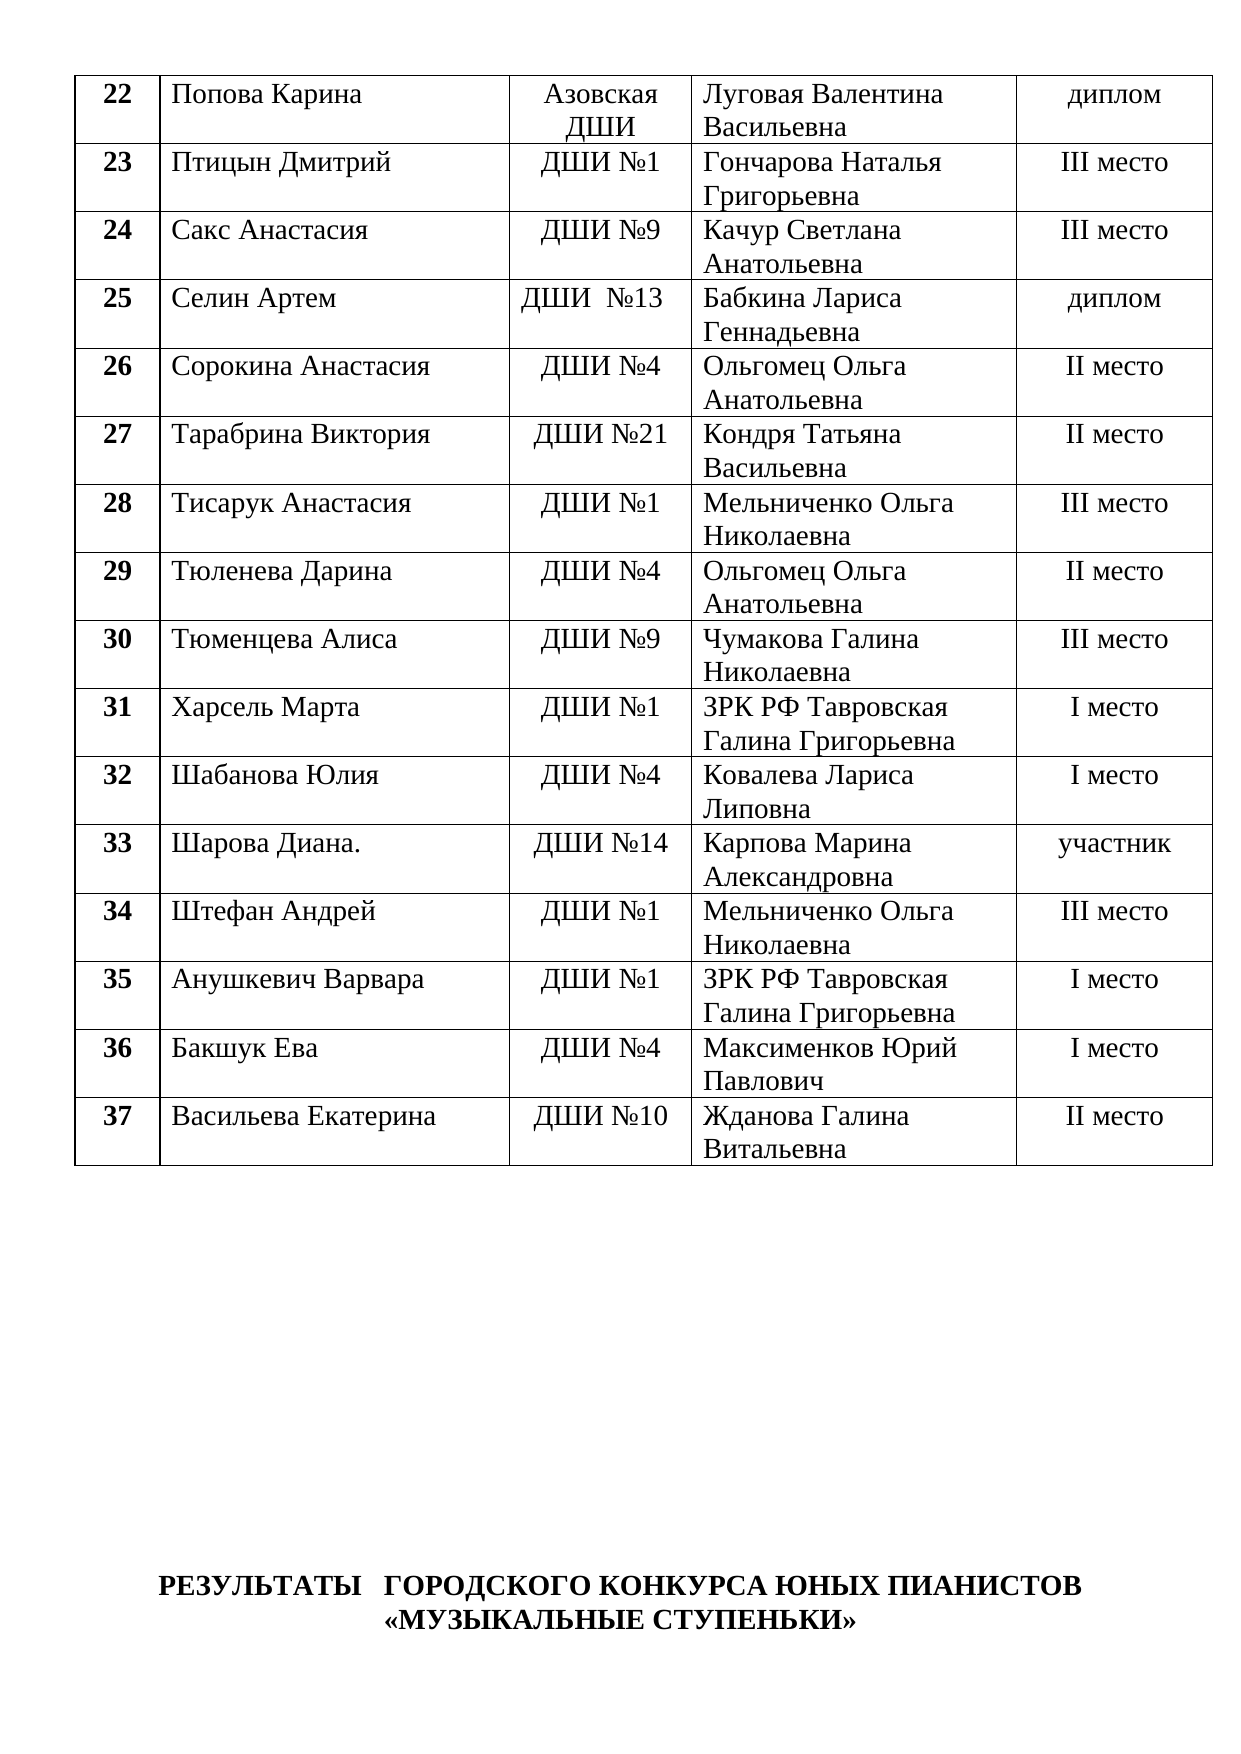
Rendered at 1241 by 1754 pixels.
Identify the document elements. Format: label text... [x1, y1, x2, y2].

table_cell Тюленева Дарина [161, 553, 509, 620]
table_cell Чумакова Галина Николаевна [692, 621, 1016, 688]
table_cell 34 [76, 894, 159, 961]
table_cell Карпова Марина Александровна [692, 825, 1016, 892]
table_cell диплом [1017, 76, 1212, 143]
table_cell III место [1017, 485, 1212, 552]
table_cell Бабкина Лариса Геннадьевна [692, 280, 1016, 347]
table_cell 24 [76, 212, 159, 279]
table_cell 26 [76, 349, 159, 416]
table_cell Ольгомец Ольга Анатольевна [692, 553, 1016, 620]
table_cell ДШИ №4 [510, 553, 691, 620]
table_cell ДШИ №1 [510, 689, 691, 756]
table_cell Сакс Анастасия [161, 212, 509, 279]
table_cell ДШИ №13 [510, 280, 691, 347]
table_cell ДШИ №14 [510, 825, 691, 892]
table_cell Шабанова Юлия [161, 757, 509, 824]
table_cell Тисарук Анастасия [161, 485, 509, 552]
table_cell 36 [76, 1030, 159, 1097]
table_cell ДШИ №4 [510, 349, 691, 416]
table_cell 35 [76, 962, 159, 1029]
table_cell ЗРК РФ Тавровская Галина Григорьевна [692, 689, 1016, 756]
table_cell I место [1017, 689, 1212, 756]
table_cell 25 [76, 280, 159, 347]
table_cell III место [1017, 212, 1212, 279]
table_cell II место [1017, 1098, 1212, 1165]
table_cell 27 [76, 417, 159, 484]
table_cell 28 [76, 485, 159, 552]
table_cell 32 [76, 757, 159, 824]
table_cell 31 [76, 689, 159, 756]
table_cell Мельниченко Ольга Николаевна [692, 894, 1016, 961]
table_cell III место [1017, 621, 1212, 688]
table_cell участник [1017, 825, 1212, 892]
table_cell Гончарова Наталья Григорьевна [692, 144, 1016, 211]
table_cell ДШИ №9 [510, 212, 691, 279]
table_cell Анушкевич Варвара [161, 962, 509, 1029]
table_cell Тарабрина Виктория [161, 417, 509, 484]
table_cell II место [1017, 349, 1212, 416]
table_cell II место [1017, 553, 1212, 620]
table_cell Кондря Татьяна Васильевна [692, 417, 1016, 484]
table_cell Васильева Екатерина [161, 1098, 509, 1165]
table_cell I место [1017, 962, 1212, 1029]
table_cell ДШИ №1 [510, 962, 691, 1029]
table_cell ДШИ №4 [510, 1030, 691, 1097]
table_cell II место [1017, 417, 1212, 484]
table_cell 29 [76, 553, 159, 620]
table_cell ЗРК РФ Тавровская Галина Григорьевна [692, 962, 1016, 1029]
table_cell 37 [76, 1098, 159, 1165]
table_cell Попова Карина [161, 76, 509, 143]
table_cell Максименков Юрий Павлович [692, 1030, 1016, 1097]
table_cell 22 [76, 76, 159, 143]
table_cell ДШИ №1 [510, 144, 691, 211]
table_cell Бакшук Ева [161, 1030, 509, 1097]
table_cell 23 [76, 144, 159, 211]
table_cell ДШИ №9 [510, 621, 691, 688]
table_cell ДШИ №10 [510, 1098, 691, 1165]
table_cell Селин Артем [161, 280, 509, 347]
table_cell Штефан Андрей [161, 894, 509, 961]
table_cell Ковалева Лариса Липовна [692, 757, 1016, 824]
table_cell диплом [1017, 280, 1212, 347]
table_cell Харсель Марта [161, 689, 509, 756]
table_cell Жданова Галина Витальевна [692, 1098, 1016, 1165]
table_cell Луговая Валентина Васильевна [692, 76, 1016, 143]
table_cell Птицын Дмитрий [161, 144, 509, 211]
table_cell III место [1017, 894, 1212, 961]
table_cell Качур Светлана Анатольевна [692, 212, 1016, 279]
table_cell 33 [76, 825, 159, 892]
table_cell ДШИ №1 [510, 485, 691, 552]
table_cell Азовская ДШИ [510, 76, 691, 143]
table_cell Тюменцева Алиса [161, 621, 509, 688]
table_cell ДШИ №21 [510, 417, 691, 484]
table_cell I место [1017, 757, 1212, 824]
table_cell ДШИ №1 [510, 894, 691, 961]
table_cell 30 [76, 621, 159, 688]
table_cell Мельниченко Ольга Николаевна [692, 485, 1016, 552]
table_cell Сорокина Анастасия [161, 349, 509, 416]
table_cell III место [1017, 144, 1212, 211]
table_cell I место [1017, 1030, 1212, 1097]
table_cell ДШИ №4 [510, 757, 691, 824]
text РЕЗУЛЬТАТЫ ГОРОДСКОГО КОНКУРСА ЮНЫХ ПИАНИСТОВ «МУЗЫКАЛЬНЫЕ СТУПЕНЬКИ» [75, 1568, 1165, 1636]
table_cell Шарова Диана. [161, 825, 509, 892]
table_cell Ольгомец Ольга Анатольевна [692, 349, 1016, 416]
